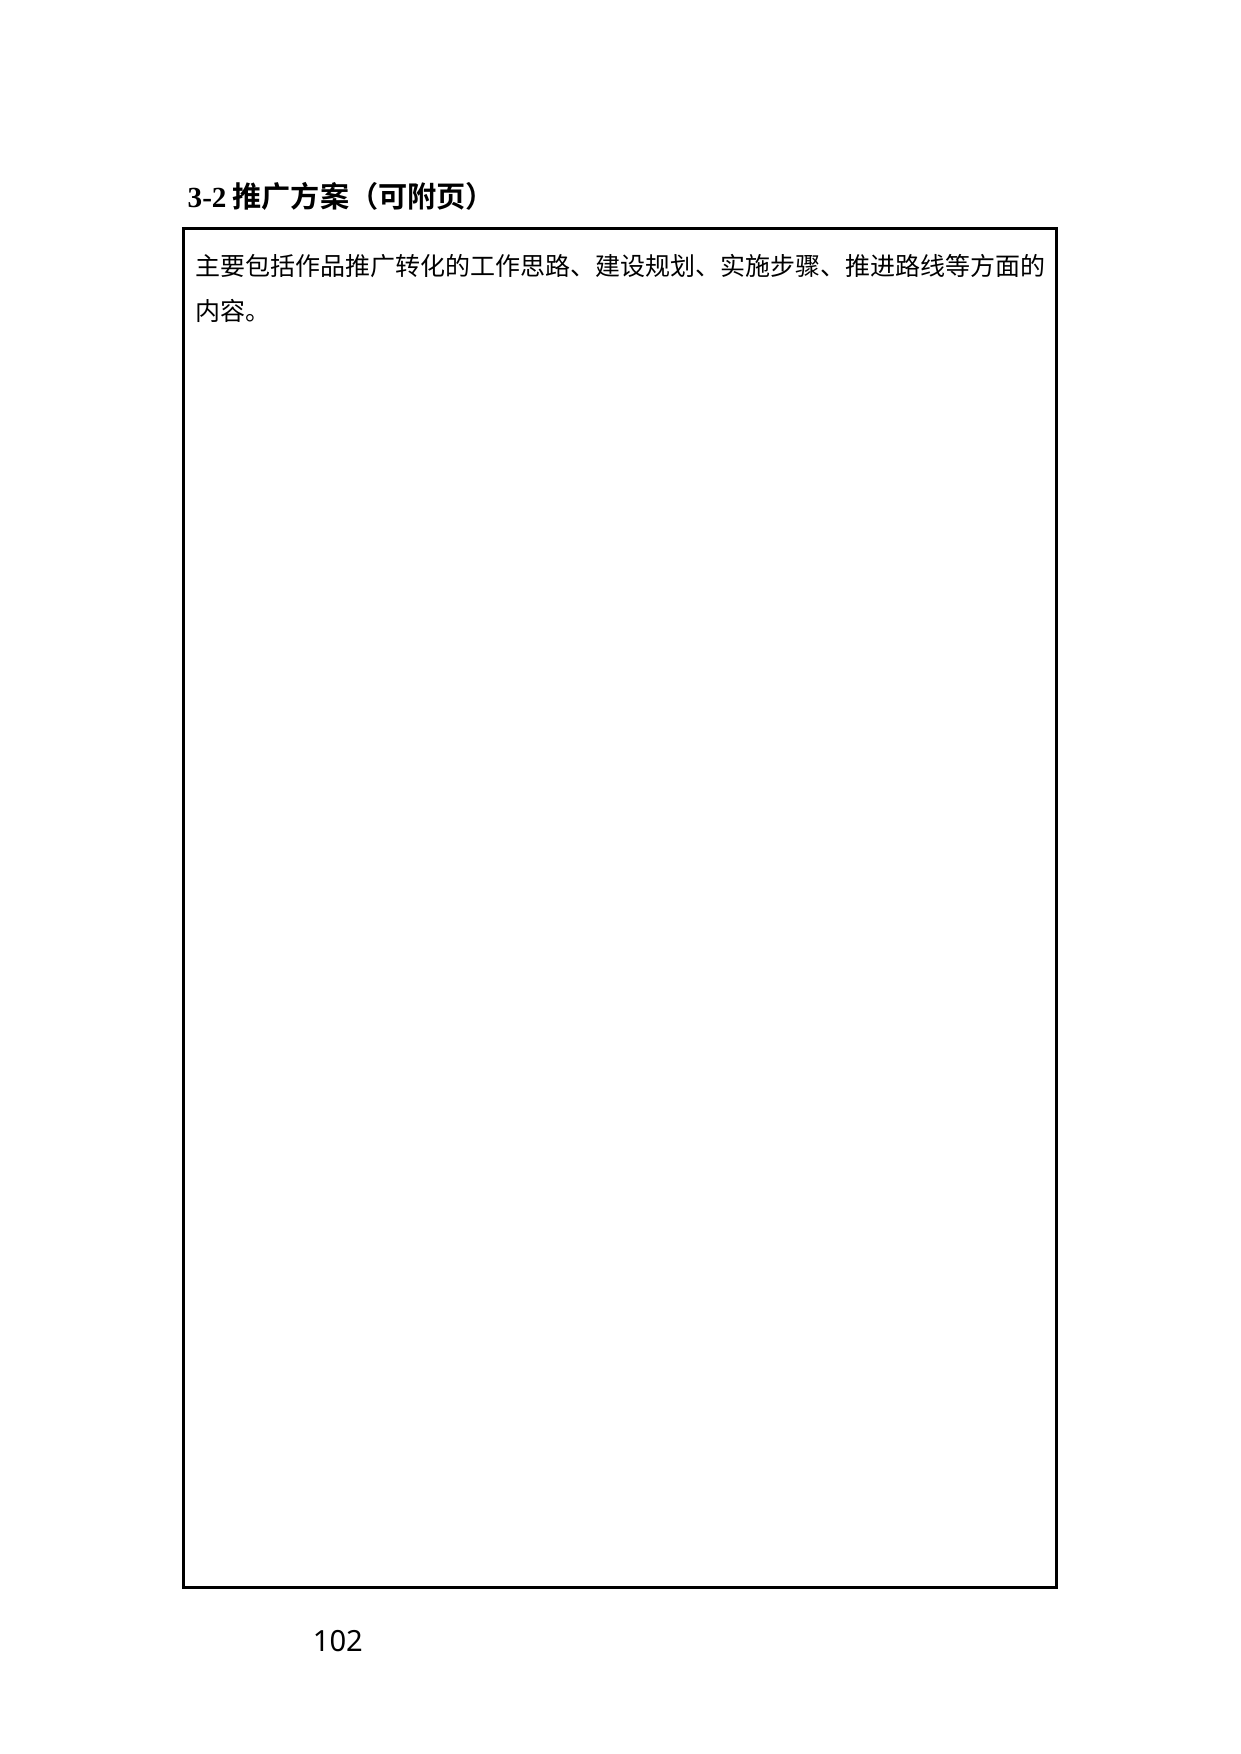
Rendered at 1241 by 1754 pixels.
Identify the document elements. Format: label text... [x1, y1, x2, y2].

text 3-2推广方案（可附页） [187, 162, 1053, 227]
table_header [185, 230, 1055, 1586]
